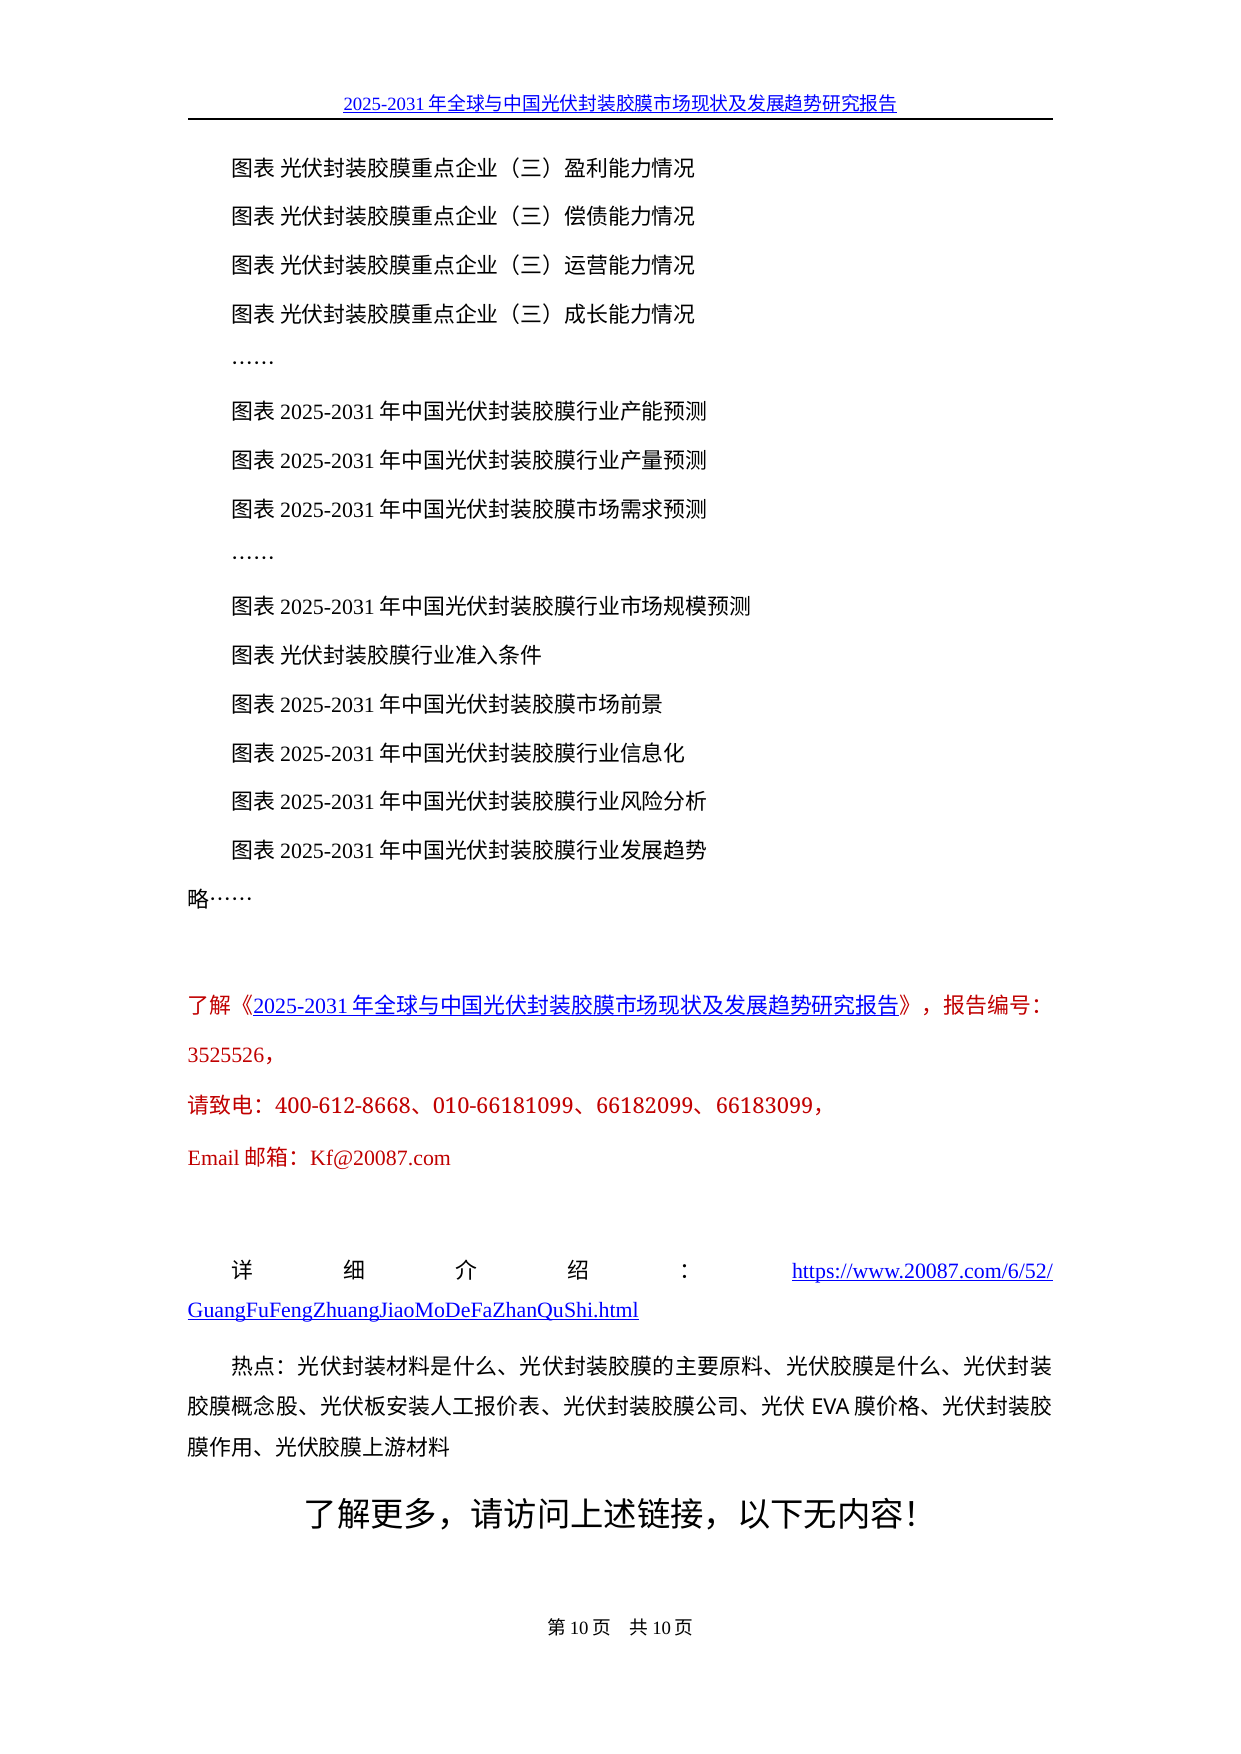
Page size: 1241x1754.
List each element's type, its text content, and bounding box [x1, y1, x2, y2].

text 热点：光伏封装材料是什么、光伏封装胶膜的主要原料、光伏胶膜是什么、光伏封装胶膜概念股、光伏板安装人工报价表、光伏封装胶膜公司、光伏EVA膜价格、光伏封装胶膜作用、光伏胶膜上游材料 [187, 1348, 1053, 1462]
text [187, 150, 1053, 914]
text 请致电：400-612-8668、010-66181099、66182099、66183099， [187, 1088, 1053, 1121]
text 了解《2025-2031年全球与中国光伏封装胶膜市场现状及发展趋势研究报告》，报告编号：3525526， [187, 988, 1053, 1069]
text Email邮箱：Kf@20087.com [187, 1140, 1053, 1172]
title 了解更多，请访问上述链接，以下无内容！ [187, 1479, 1053, 1544]
text 详细介绍：https://www.20087.com/6/52/GuangFuFengZhuangJiaoMoDeFaZhanQuShi.html [187, 1253, 1053, 1326]
